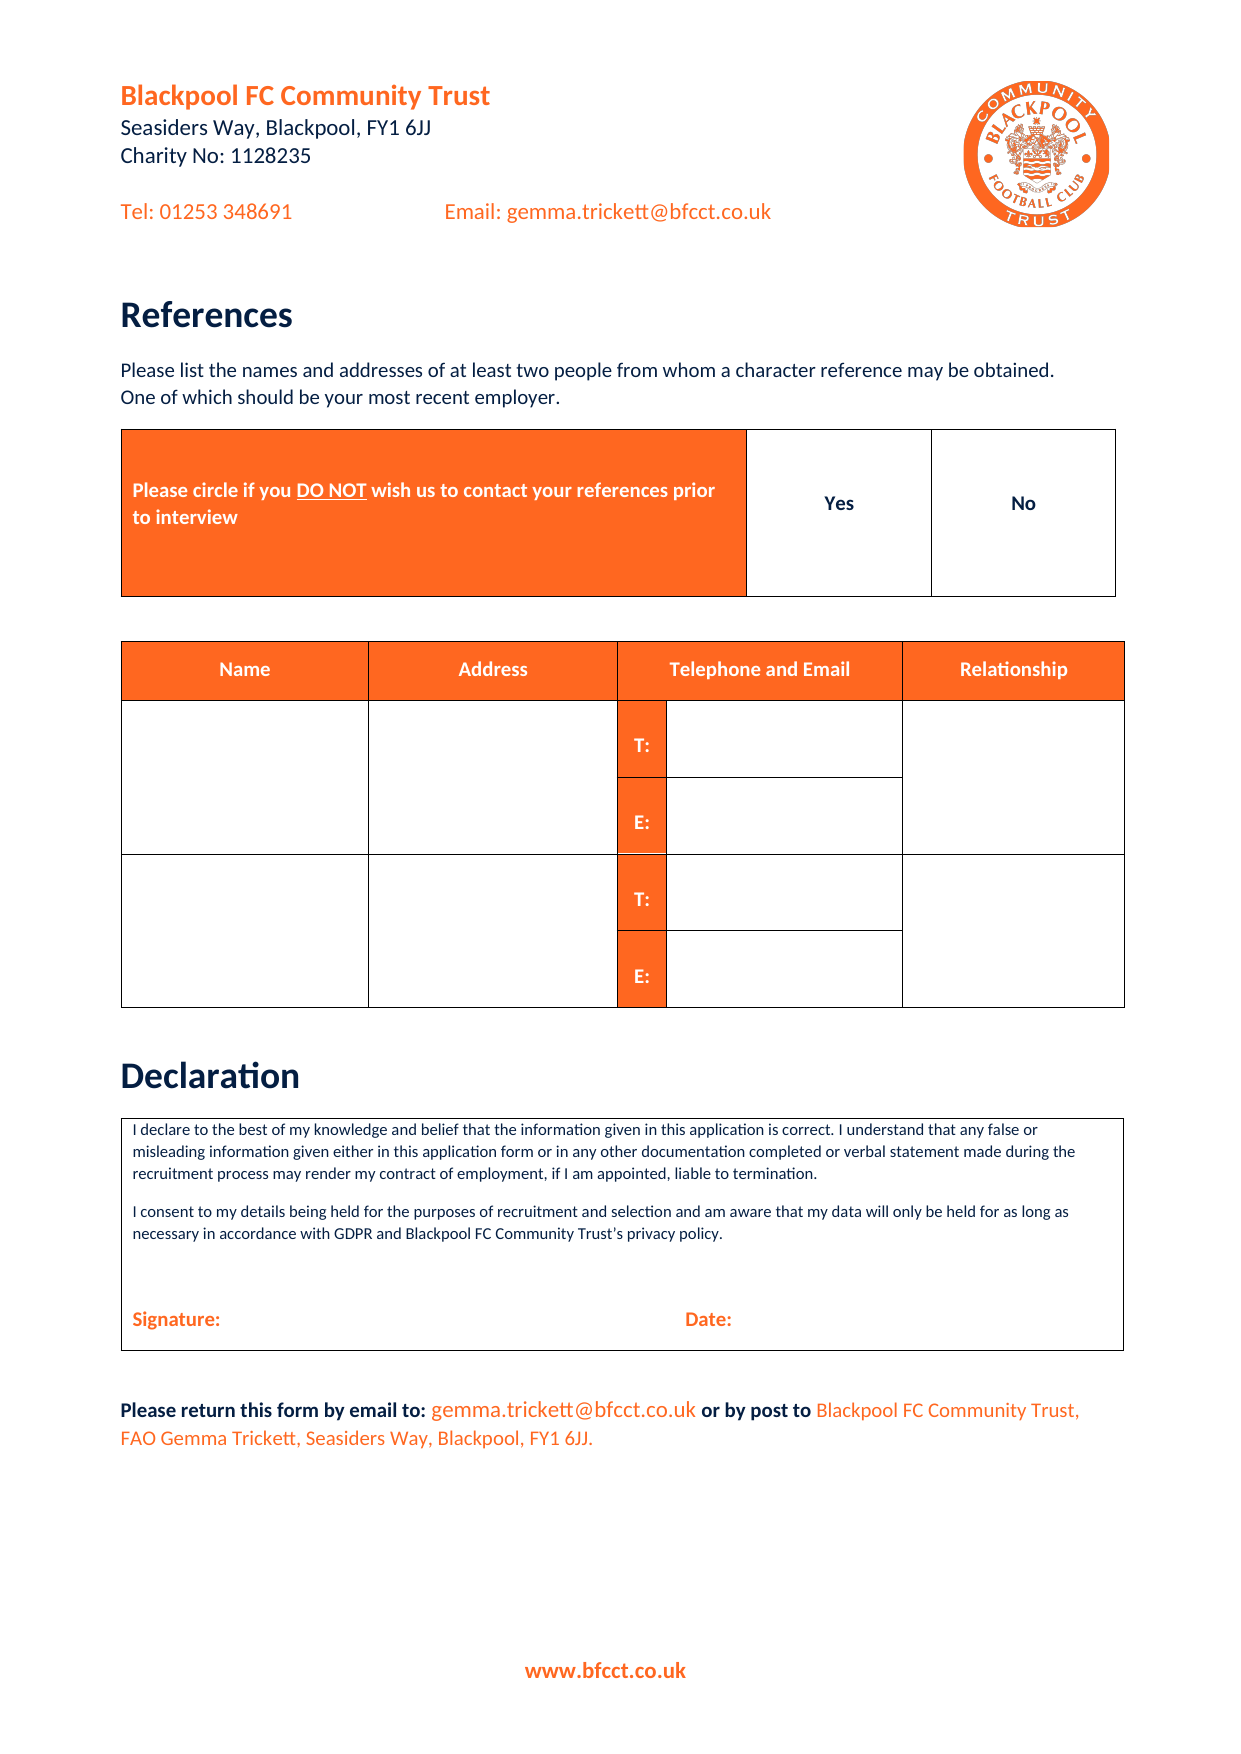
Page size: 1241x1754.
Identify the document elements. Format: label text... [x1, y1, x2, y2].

table_header Please circle if you DO NOT wish us to contact your references prior to interview [122, 430, 746, 596]
table_cell [369, 701, 617, 853]
table_cell [369, 855, 617, 1007]
table_cell T: [618, 701, 666, 777]
table_cell [667, 931, 902, 1007]
text Please return this form by email to: gemma.trickett@bfcct.co.uk or by post to Blackpool FC Community Trust, FAO Gemma Trickett, Seasiders Way, Blackpool, FY1 6JJ. [120, 1395, 1090, 1451]
table_cell T: [618, 855, 666, 930]
text References [120, 291, 1090, 337]
table_cell [903, 701, 1124, 853]
table_cell [667, 778, 902, 853]
table_header Relationship [903, 642, 1124, 700]
table_cell [667, 701, 902, 777]
table_cell E: [618, 931, 666, 1007]
text Please list the names and addresses of at least two people from whom a character reference may be obtained. One of which should be your most recent employer. [120, 357, 1090, 410]
table_header No [932, 430, 1115, 596]
table_header I declare to the best of my knowledge and belief that the information given in this application is correct. I understand that any false or misleading information given either in this application form or in any other documentation completed or verbal statement made during the recruitment process may render my contract of employment, if I am appointed, liable to termination. I consent to my details being held for the purposes of recruitment and selection and am aware that my data will only be held for as long as necessary in accordance with GDPR and Blackpool FC Community Trust’s privacy policy. Signature: Date: [122, 1119, 1123, 1350]
table_cell [903, 855, 1124, 1007]
table_header Telephone and Email [618, 642, 902, 700]
table_header Address [369, 642, 617, 700]
table_cell E: [618, 778, 666, 853]
table_header Name [122, 642, 368, 700]
picture [963, 81, 1109, 227]
table_cell [122, 701, 368, 853]
table_header Yes [747, 430, 931, 596]
table_cell [667, 855, 902, 930]
text Declaration [120, 1052, 1090, 1098]
table_cell [122, 855, 368, 1007]
